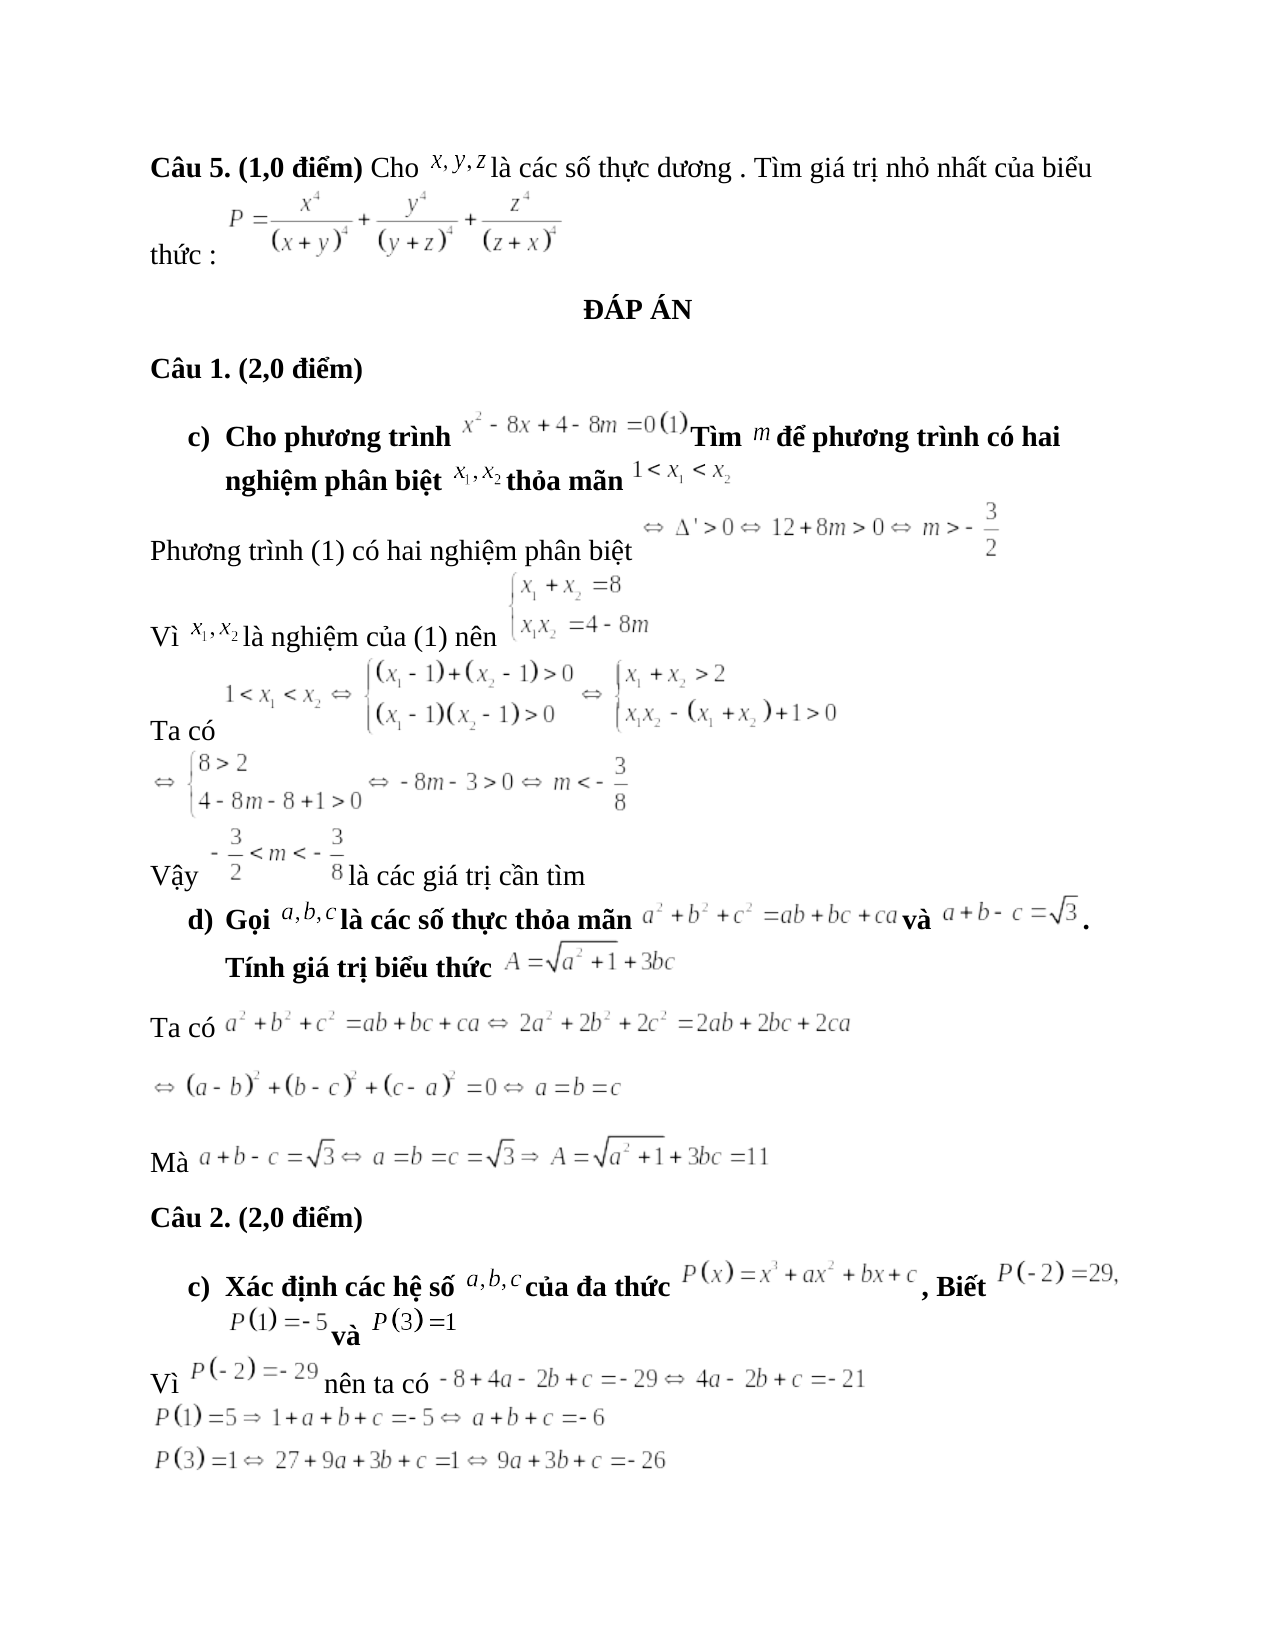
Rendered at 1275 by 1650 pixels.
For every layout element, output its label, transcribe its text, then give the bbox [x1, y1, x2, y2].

list Xác định các hệ số của đa thức , Biết và [187, 1254, 1125, 1351]
text Câu 5. (1,0 điểm) Cho là các số thực dương . Tìm giá trị nhỏ nhất của biểu thức : [150, 150, 1125, 271]
list Vậy là các giá trị cần tìm [150, 821, 1125, 892]
list Gọi là các số thực thỏa mãn và . Tính giá trị biểu thức [187, 892, 1125, 984]
text Mà [150, 1131, 1125, 1179]
text Câu 1. (2,0 điểm) [150, 351, 1125, 385]
text Ta có [150, 1004, 1125, 1044]
list Phương trình (1) có hai nghiệm phân biệt [150, 496, 1125, 567]
list Vì là nghiệm của (1) nên [150, 567, 1125, 652]
list Ta có [150, 652, 1125, 746]
list Vì nên ta có [150, 1351, 1125, 1399]
text ĐÁP ÁN [150, 292, 1125, 325]
list Cho phương trình Tìm để phương trình có hai nghiệm phân biệt thỏa mãn [187, 406, 1125, 496]
text Câu 2. (2,0 điểm) [150, 1200, 1125, 1233]
